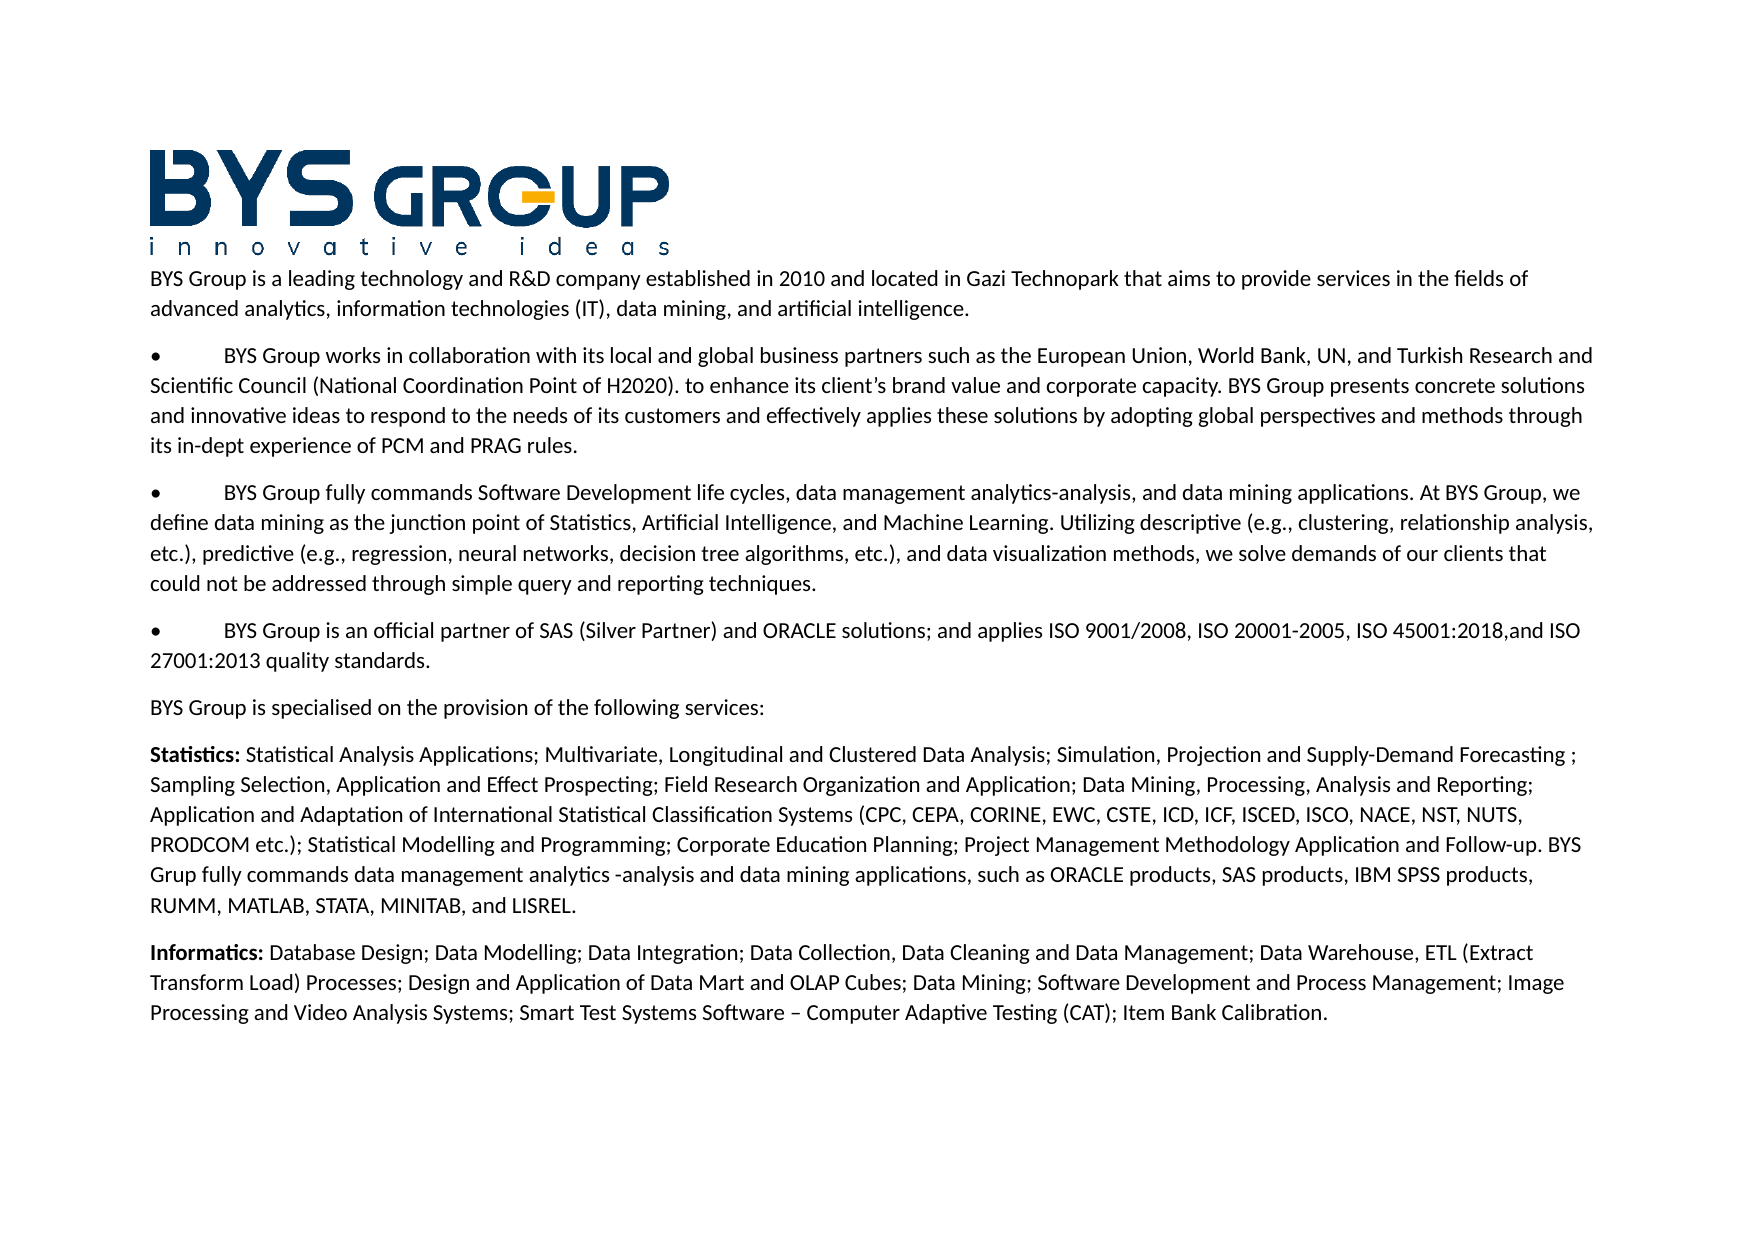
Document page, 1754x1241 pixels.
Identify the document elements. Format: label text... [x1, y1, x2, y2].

picture [150, 150, 669, 264]
text BYS Group is specialised on the provision of the following services: [150, 693, 1604, 721]
text • BYS Group works in collaboration with its local and global business partners such as the European Union, World Bank, UN, and Turkish Research and Scientific Council (National Coordination Point of H2020). to enhance its client’s brand value and corporate capacity. BYS Group presents concrete solutions and innovative ideas to respond to the needs of its customers and effectively applies these solutions by adopting global perspectives and methods through its in-dept experience of PCM and PRAG rules. [150, 341, 1604, 459]
text Statistics: Statistical Analysis Applications; Multivariate, Longitudinal and Clustered Data Analysis; Simulation, Projection and Supply-Demand Forecasting ; Sampling Selection, Application and Effect Prospecting; Field Research Organization and Application; Data Mining, Processing, Analysis and Reporting; Application and Adaptation of International Statistical Classification Systems (CPC, CEPA, CORINE, EWC, CSTE, ICD, ICF, ISCED, ISCO, NACE, NST, NUTS, PRODCOM etc.); Statistical Modelling and Programming; Corporate Education Planning; Project Management Methodology Application and Follow-up. BYS Grup fully commands data management analytics -analysis and data mining applications, such as ORACLE products, SAS products, IBM SPSS products, RUMM, MATLAB, STATA, MINITAB, and LISREL. [150, 740, 1604, 919]
text • BYS Group is an official partner of SAS (Silver Partner) and ORACLE solutions; and applies ISO 9001/2008, ISO 20001-2005, ISO 45001:2018,and ISO 27001:2013 quality standards. [150, 616, 1604, 674]
text BYS Group is a leading technology and R&D company established in 2010 and located in Gazi Technopark that aims to provide services in the fields of advanced analytics, information technologies (IT), data mining, and artificial intelligence. [150, 264, 1604, 322]
text • BYS Group fully commands Software Development life cycles, data management analytics-analysis, and data mining applications. At BYS Group, we define data mining as the junction point of Statistics, Artificial Intelligence, and Machine Learning. Utilizing descriptive (e.g., clustering, relationship analysis, etc.), predictive (e.g., regression, neural networks, decision tree algorithms, etc.), and data visualization methods, we solve demands of our clients that could not be addressed through simple query and reporting techniques. [150, 478, 1604, 597]
text Informatics: Database Design; Data Modelling; Data Integration; Data Collection, Data Cleaning and Data Management; Data Warehouse, ETL (Extract Transform Load) Processes; Design and Application of Data Mart and OLAP Cubes; Data Mining; Software Development and Process Management; Image Processing and Video Analysis Systems; Smart Test Systems Software – Computer Adaptive Testing (CAT); Item Bank Calibration. [150, 938, 1604, 1026]
